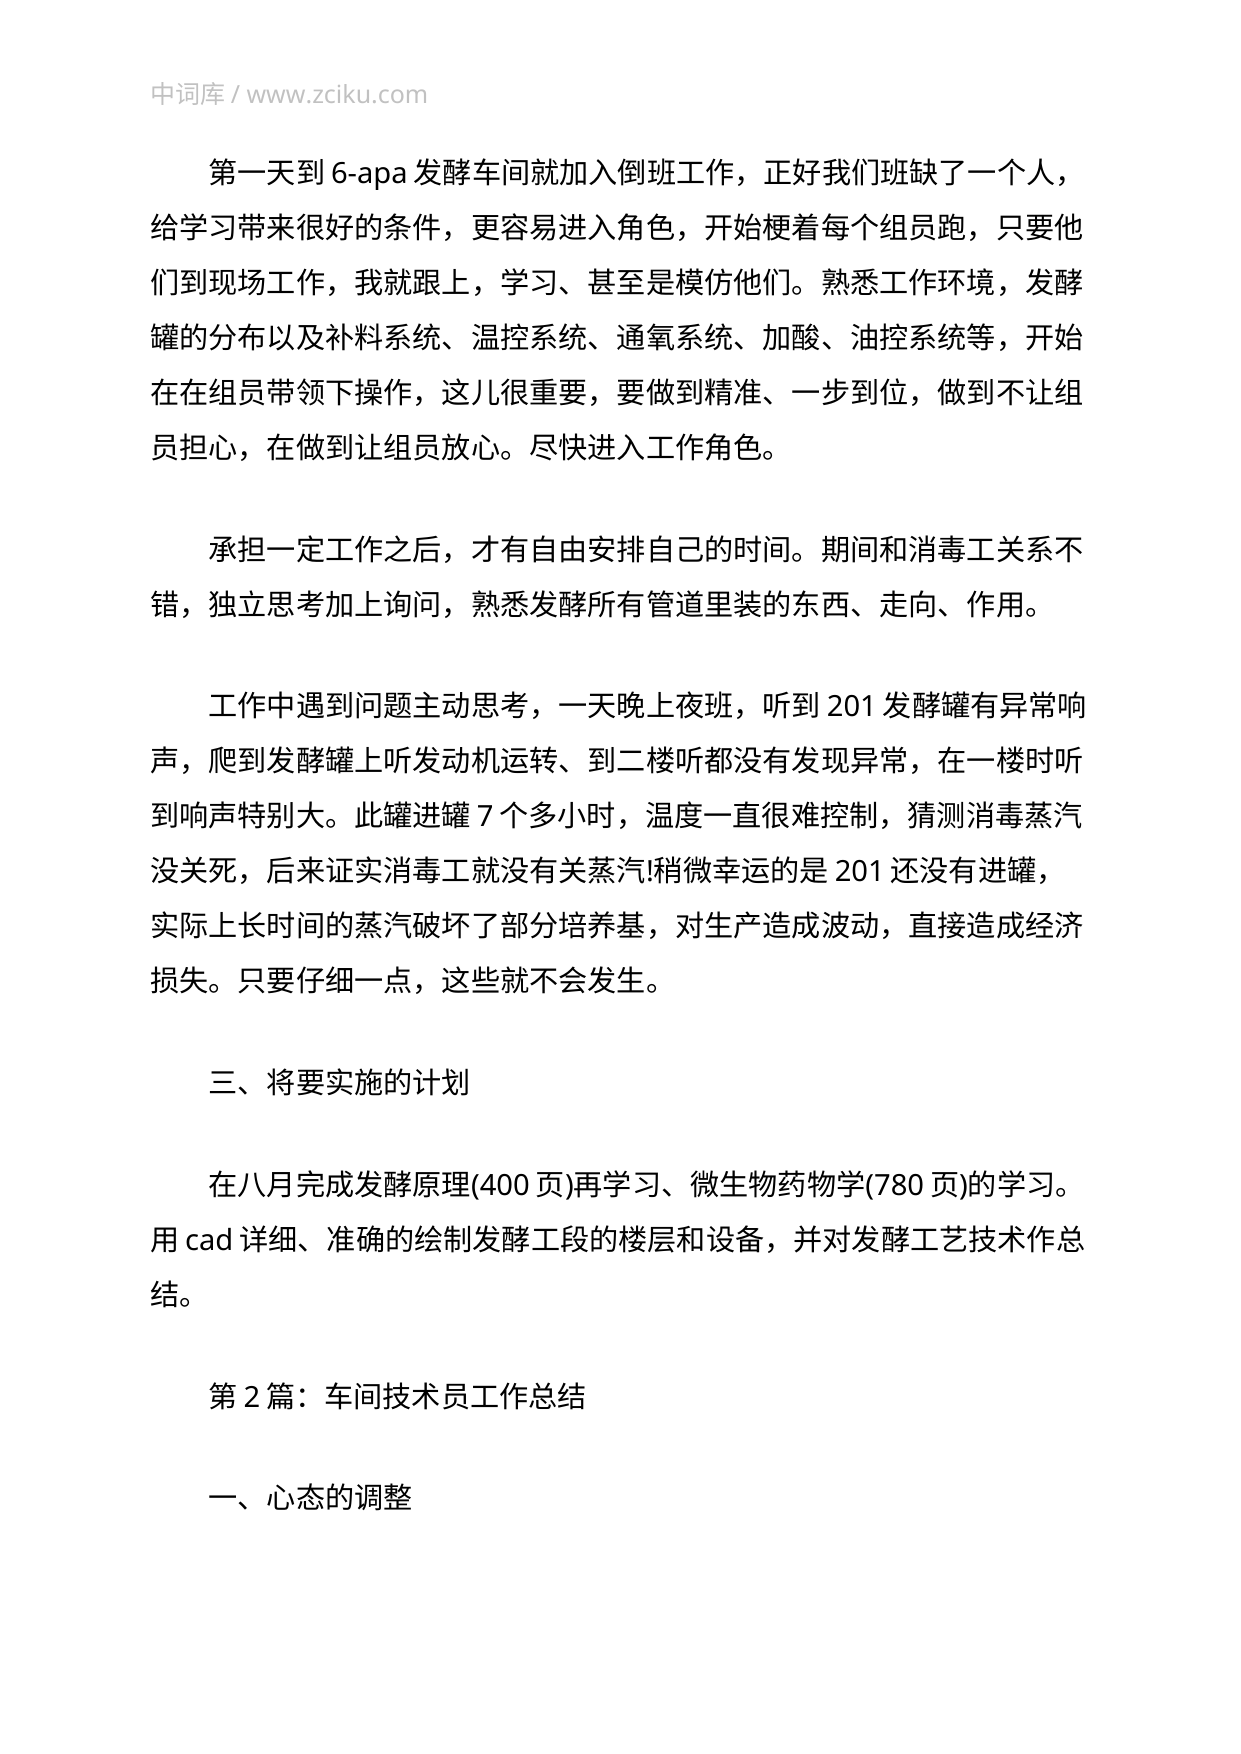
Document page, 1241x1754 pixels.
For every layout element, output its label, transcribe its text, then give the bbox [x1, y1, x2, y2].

text 工作中遇到问题主动思考，一天晚上夜班，听到201发酵罐有异常响声，爬到发酵罐上听发动机运转、到二楼听都没有发现异常，在一楼时听到响声特别大。此罐进罐7个多小时，温度一直很难控制，猜测消毒蒸汽没关死，后来证实消毒工就没有关蒸汽!稍微幸运的是201还没有进罐，实际上长时间的蒸汽破坏了部分培养基，对生产造成波动，直接造成经济损失。只要仔细一点，这些就不会发生。 [150, 683, 1090, 1000]
text 在八月完成发酵原理(400页)再学习、微生物药物学(780页)的学习。用cad详细、准确的绘制发酵工段的楼层和设备，并对发酵工艺技术作总结。 [150, 1161, 1090, 1314]
text 承担一定工作之后，才有自由安排自己的时间。期间和消毒工关系不错，独立思考加上询问，熟悉发酵所有管道里装的东西、走向、作用。 [150, 526, 1090, 623]
text 三、将要实施的计划 [150, 1059, 1090, 1102]
text 第2篇：车间技术员工作总结 [150, 1373, 1090, 1416]
text 第一天到6-apa发酵车间就加入倒班工作，正好我们班缺了一个人，给学习带来很好的条件，更容易进入角色，开始梗着每个组员跑，只要他们到现场工作，我就跟上，学习、甚至是模仿他们。熟悉工作环境，发酵罐的分布以及补料系统、温控系统、通氧系统、加酸、油控系统等，开始在在组员带领下操作，这儿很重要，要做到精准、一步到位，做到不让组员担心，在做到让组员放心。尽快进入工作角色。 [150, 150, 1090, 467]
text 一、心态的调整 [150, 1475, 1090, 1517]
